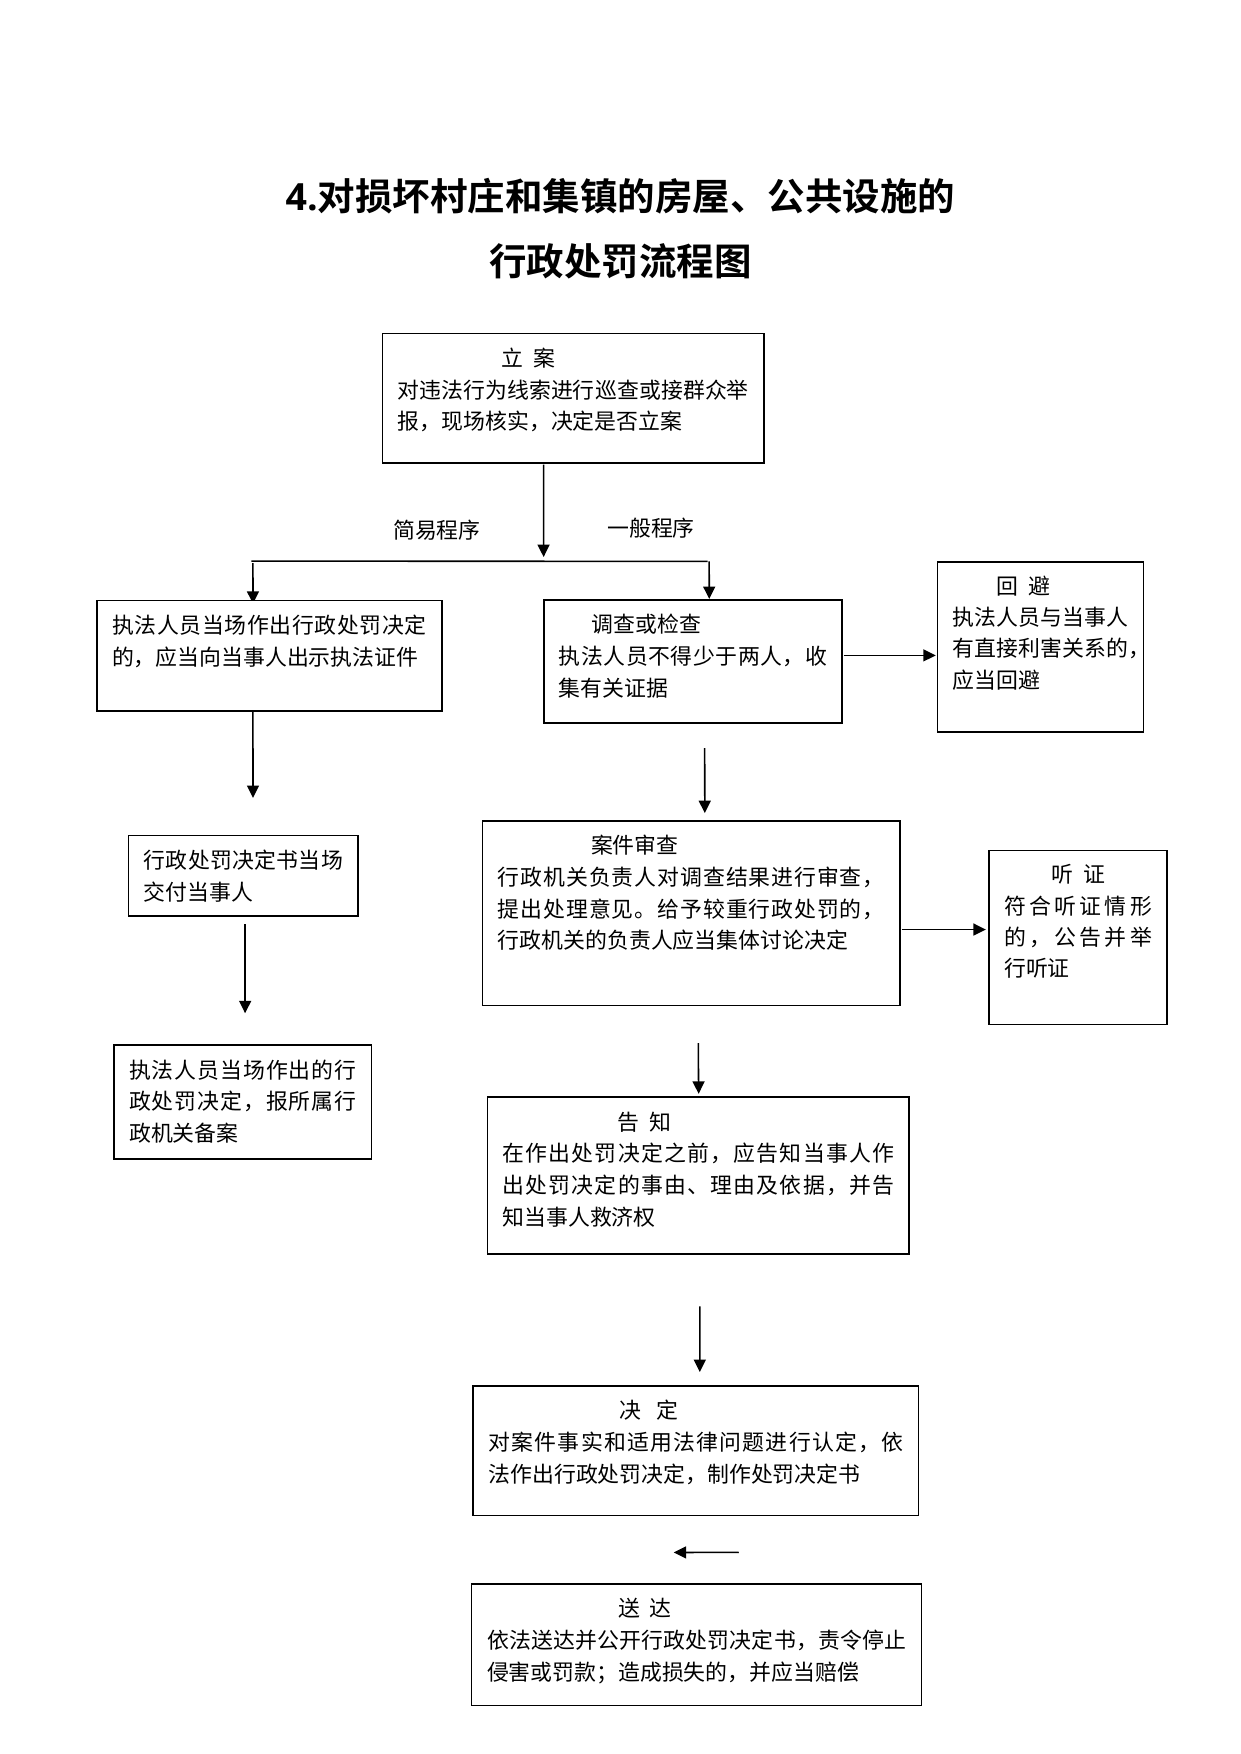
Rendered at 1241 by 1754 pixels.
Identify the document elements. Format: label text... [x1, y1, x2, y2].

list 4.对损坏村庄和集镇的房屋、公共设施的 [187, 162, 1053, 227]
list 行政处罚流程图 [187, 227, 1053, 292]
